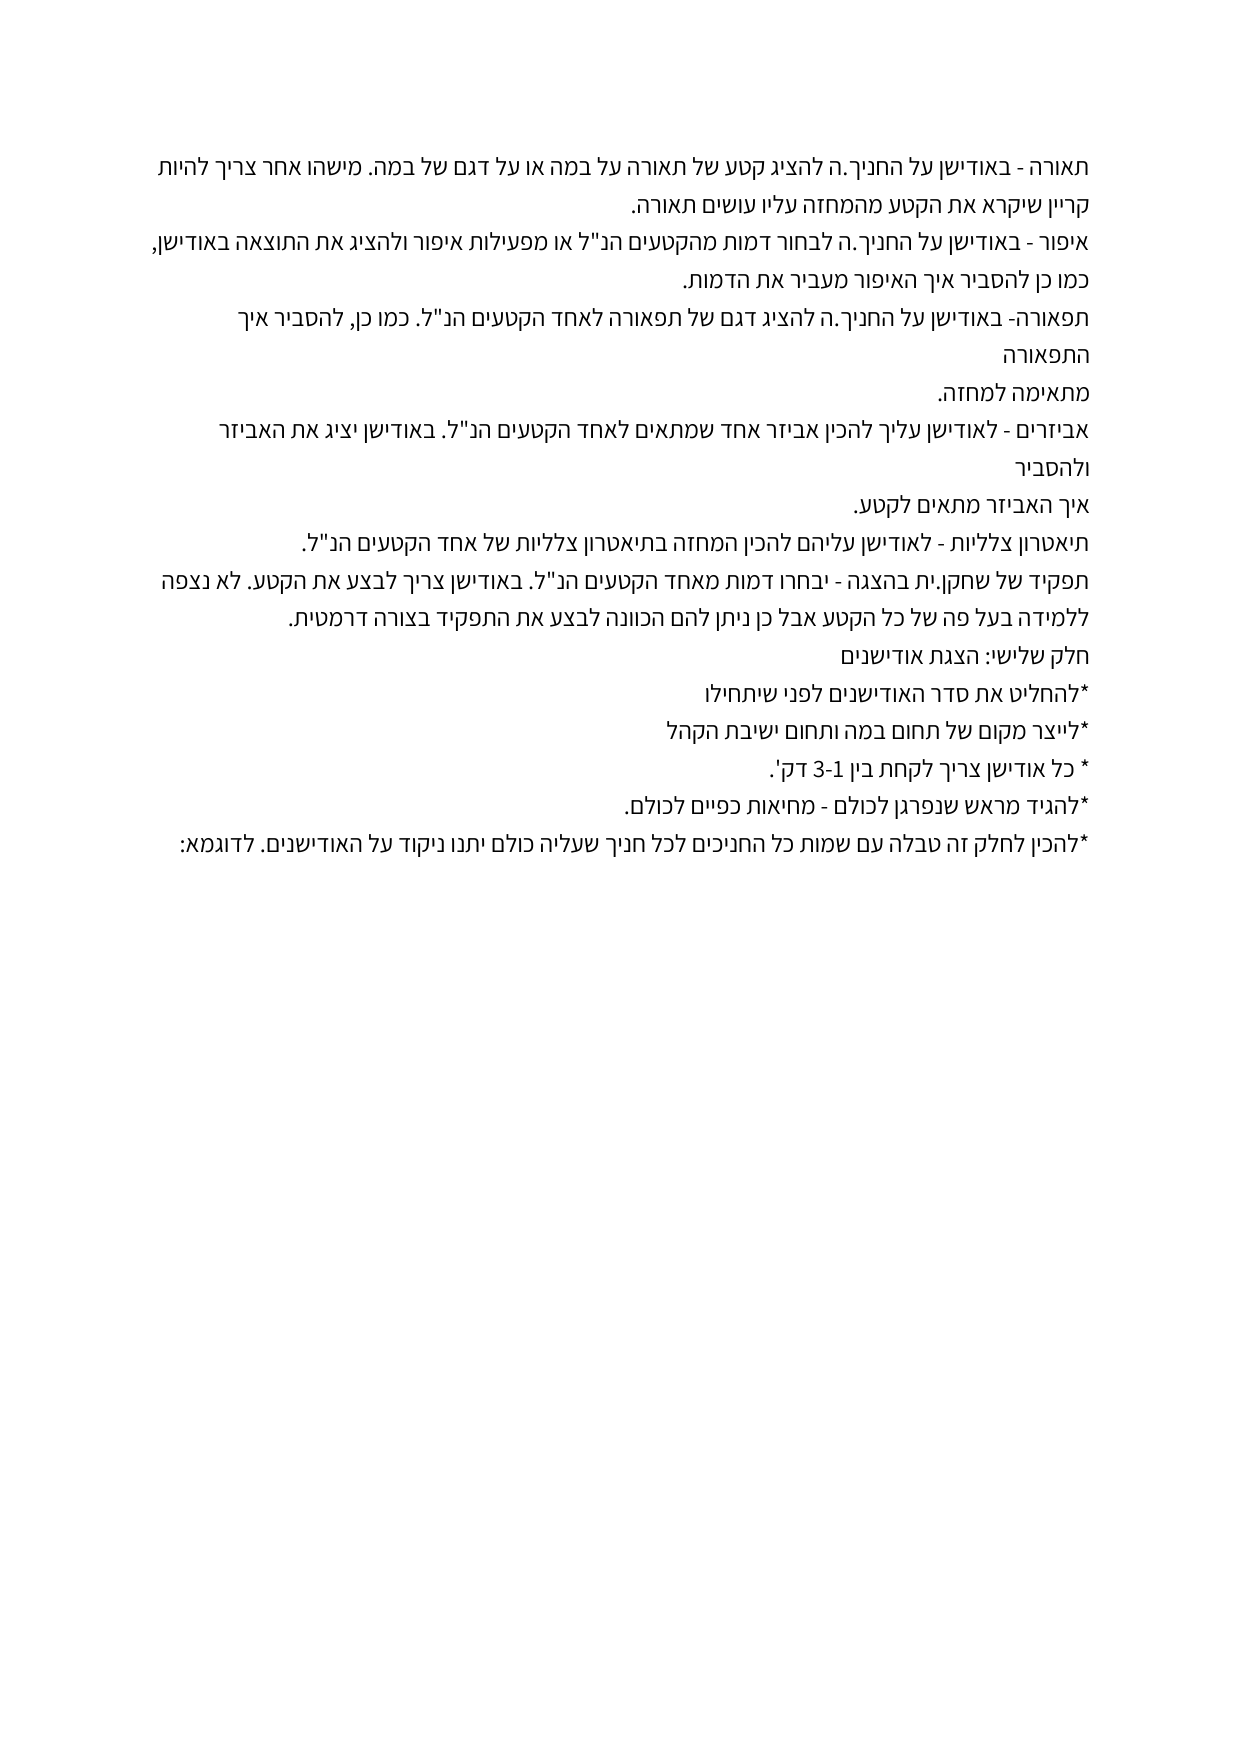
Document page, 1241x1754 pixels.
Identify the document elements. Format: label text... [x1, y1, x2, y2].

text איפור - באודישן על החניך.ה לבחור דמות מהקטעים הנ"ל או מפעילות איפור ולהציג את התוצאה באודישן, [150, 225, 1090, 258]
text כמו כן להסביר איך האיפור מעביר את הדמות. [150, 263, 1090, 296]
text מתאימה למחזה. [150, 376, 1090, 408]
text קריין שיקרא את הקטע מהמחזה עליו עושים תאורה. [150, 188, 1090, 220]
text תיאטרון צלליות - לאודישן עליהם להכין המחזה בתיאטרון צלליות של אחד הקטעים הנ"ל. [150, 526, 1090, 559]
text *לייצר מקום של תחום במה ותחום ישיבת הקהל [150, 714, 1090, 747]
text *להגיד מראש שנפרגן לכולם - מחיאות כפיים לכולם. [150, 789, 1090, 822]
text *להחליט את סדר האודישנים לפני שיתחילו [150, 676, 1090, 709]
text * כל אודישן צריך לקחת בין 3-1 דק'. [150, 752, 1090, 784]
text איך האביזר מתאים לקטע. [150, 488, 1090, 521]
text תאורה - באודישן על החניך.ה להציג קטע של תאורה על במה או על דגם של במה. מישהו אחר צריך להיות [150, 150, 1090, 183]
text *להכין לחלק זה טבלה עם שמות כל החניכים לכל חניך שעליה כולם יתנו ניקוד על האודישנים. לדוגמא: [150, 827, 1090, 859]
text תפאורה- באודישן על החניך.ה להציג דגם של תפאורה לאחד הקטעים הנ"ל. כמו כן, להסביר איך התפאורה [150, 300, 1090, 371]
text ללמידה בעל פה של כל הקטע אבל כן ניתן להם הכוונה לבצע את התפקיד בצורה דרמטית. [150, 601, 1090, 634]
text אביזרים - לאודישן עליך להכין אביזר אחד שמתאים לאחד הקטעים הנ"ל. באודישן יציג את האביזר ולהסביר [150, 413, 1090, 483]
text חלק שלישי: הצגת אודישנים [150, 639, 1090, 672]
text תפקיד של שחקן.ית בהצגה - יבחרו דמות מאחד הקטעים הנ"ל. באודישן צריך לבצע את הקטע. לא נצפה [150, 564, 1090, 596]
